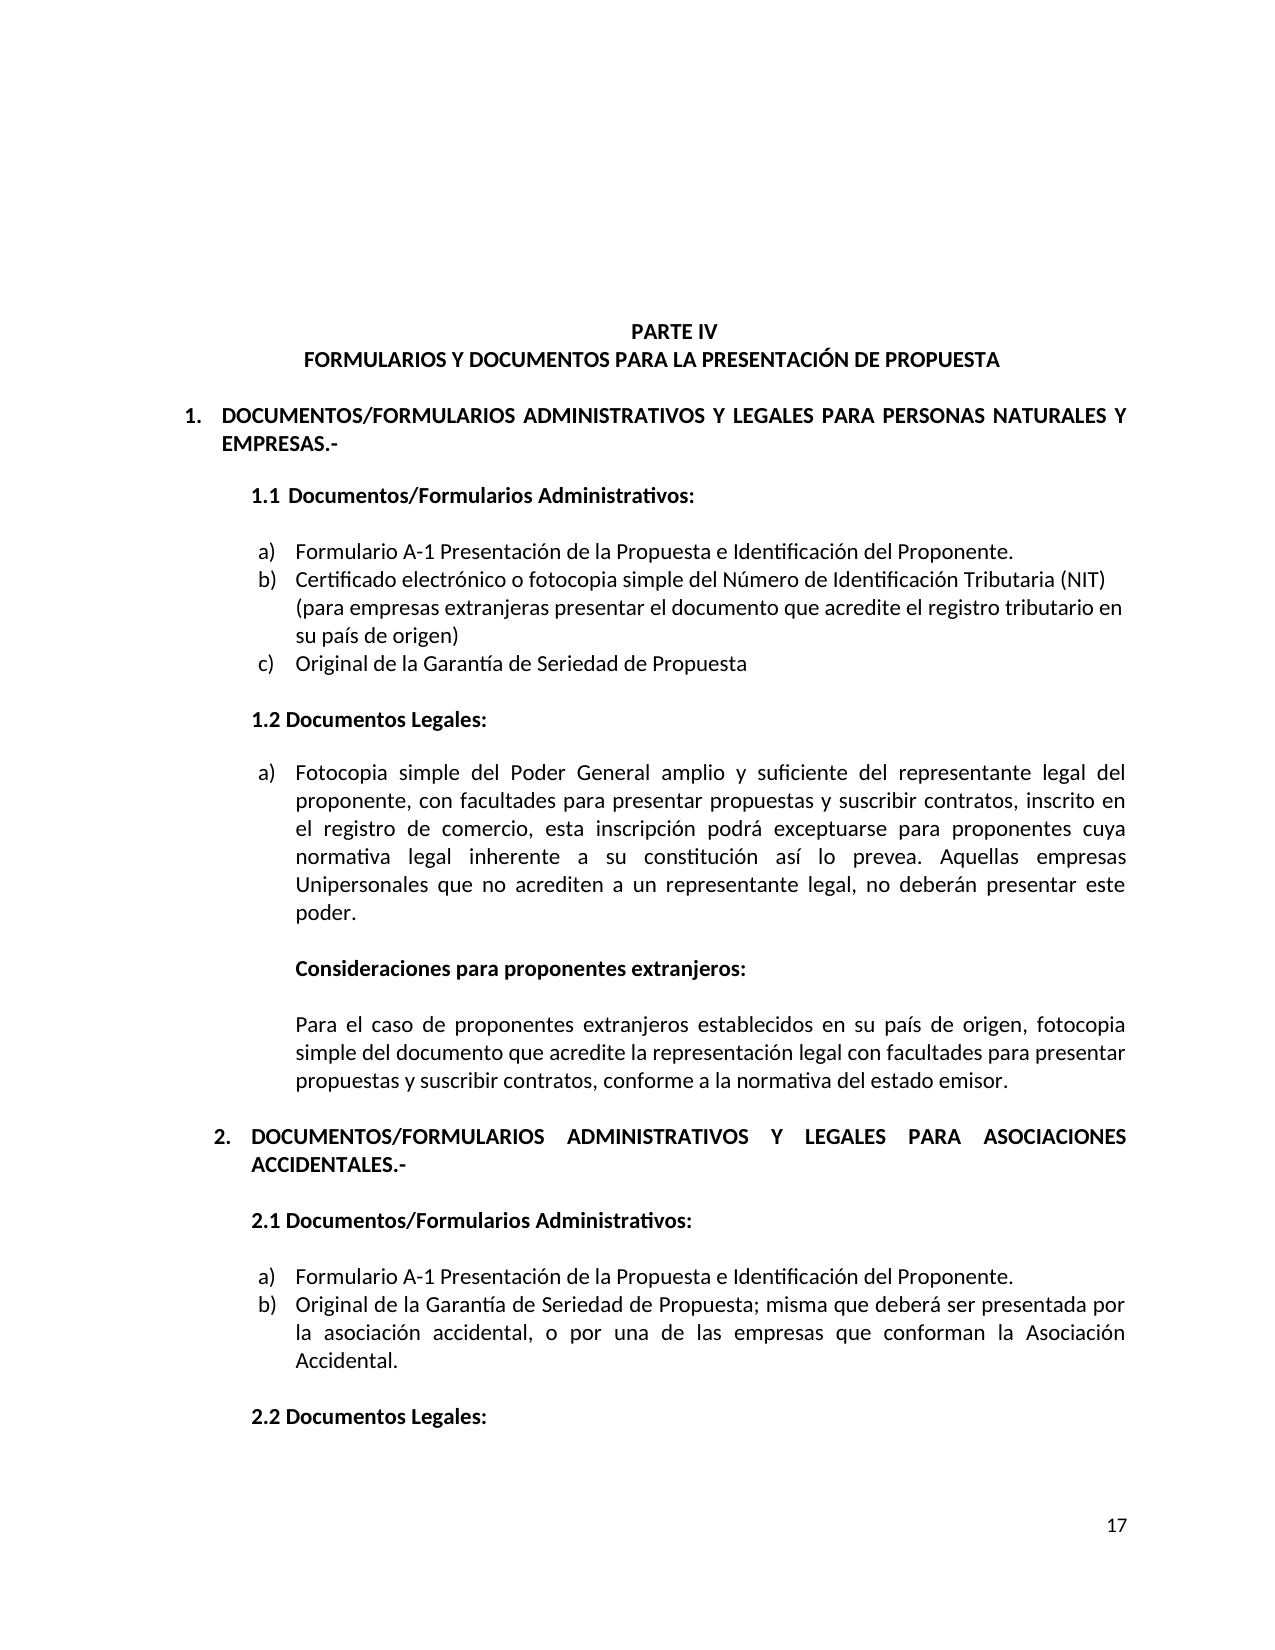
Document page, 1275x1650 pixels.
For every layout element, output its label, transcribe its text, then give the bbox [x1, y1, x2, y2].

list DOCUMENTOS/FORMULARIOS ADMINISTRATIVOS Y LEGALES PARA PERSONAS NATURALES Y EMPRESAS.- [184, 401, 1127, 457]
text 1.2 Documentos Legales: [177, 706, 1127, 734]
list Consideraciones para proponentes extranjeros: [295, 954, 1127, 982]
text 2.1 Documentos/Formularios Administrativos: [251, 1206, 1127, 1234]
list Documentos/Formularios Administrativos: [251, 481, 1127, 509]
list DOCUMENTOS/FORMULARIOS ADMINISTRATIVOS Y LEGALES PARA ASOCIACIONES ACCIDENTALES.- [213, 1122, 1127, 1178]
list Original de la Garantía de Seriedad de Propuesta [258, 649, 1127, 678]
list Certificado electrónico o fotocopia simple del Número de Identificación Tributaria (NIT) (para empresas extranjeras presentar el documento que acredite el registro tributario en su país de origen) [258, 566, 1127, 649]
list Formulario A-1 Presentación de la Propuesta e Identificación del Proponente. [258, 1262, 1127, 1290]
text FORMULARIOS Y DOCUMENTOS PARA LA PRESENTACIÓN DE PROPUESTA [177, 345, 1127, 373]
list Fotocopia simple del Poder General amplio y suficiente del representante legal del proponente, con facultades para presentar propuestas y suscribir contratos, inscrito en el registro de comercio, esta inscripción podrá exceptuarse para proponentes cuya normativa legal inherente a su constitución así lo prevea. Aquellas empresas Unipersonales que no acrediten a un representante legal, no deberán presentar este poder. [258, 758, 1127, 926]
text PARTE IV [222, 317, 1127, 345]
list Formulario A-1 Presentación de la Propuesta e Identificación del Proponente. [258, 537, 1127, 566]
text 2.2 Documentos Legales: [236, 1402, 1127, 1430]
list Original de la Garantía de Seriedad de Propuesta; misma que deberá ser presentada por la asociación accidental, o por una de las empresas que conforman la Asociación Accidental. [258, 1290, 1127, 1374]
text Para el caso de proponentes extranjeros establecidos en su país de origen, fotocopia simple del documento que acredite la representación legal con facultades para presentar propuestas y suscribir contratos, conforme a la normativa del estado emisor. [295, 1010, 1127, 1094]
